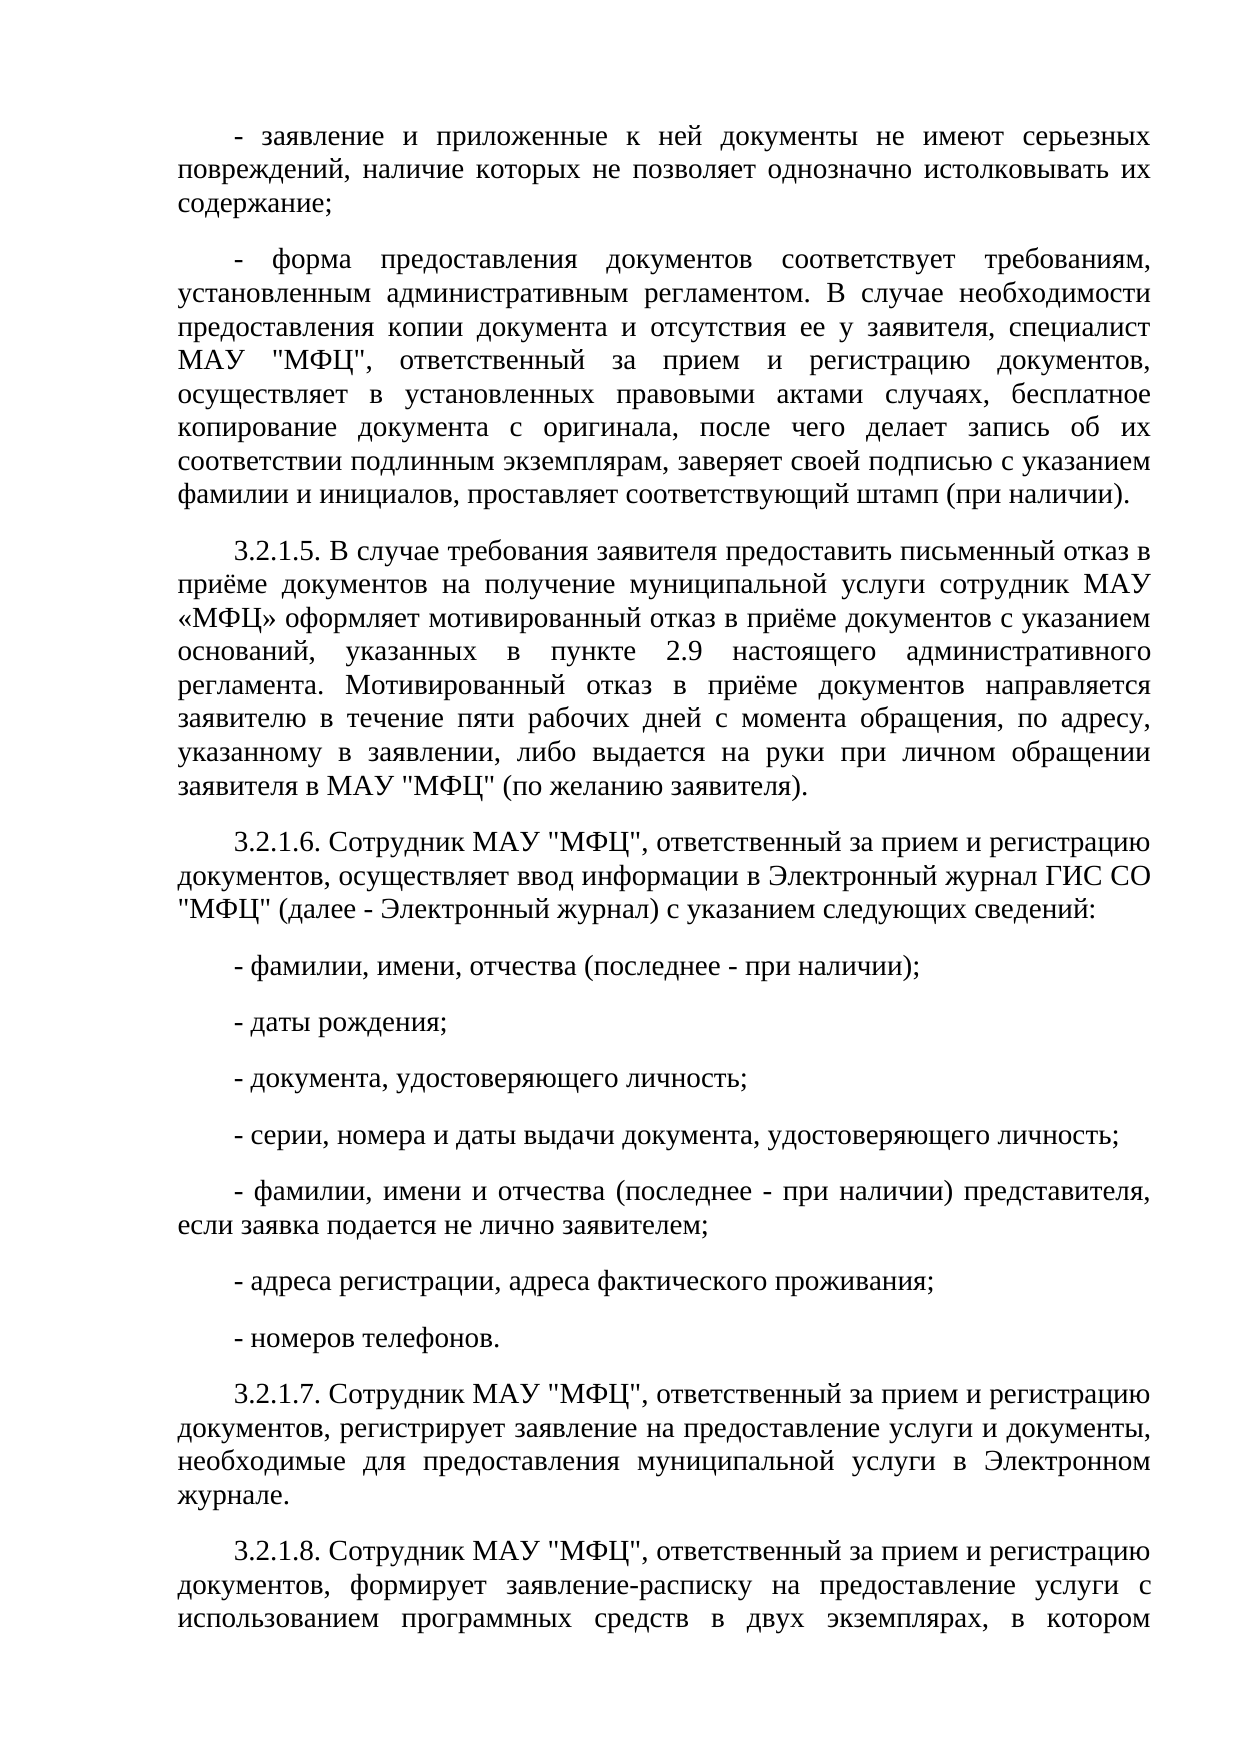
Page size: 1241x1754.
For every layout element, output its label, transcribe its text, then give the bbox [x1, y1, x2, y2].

text - форма предоставления документов соответствует требованиям, установленным административным регламентом. В случае необходимости предоставления копии документа и отсутствия ее у заявителя, специалист МАУ "МФЦ", ответственный за прием и регистрацию документов, осуществляет в установленных правовыми актами случаях, бесплатное копирование документа с оригинала, после чего делает запись об их соответствии подлинным экземплярам, заверяет своей подписью с указанием фамилии и инициалов, проставляет соответствующий штамп (при наличии). [177, 242, 1152, 510]
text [177, 1533, 1152, 1634]
text 3.2.1.6. Сотрудник МАУ "МФЦ", ответственный за прием и регистрацию документов, осуществляет ввод информации в Электронный журнал ГИС СО "МФЦ" (далее - Электронный журнал) с указанием следующих сведений: [177, 824, 1152, 925]
text - фамилии, имени, отчества (последнее - при наличии); [177, 948, 1152, 981]
text 3.2.1.7. Сотрудник МАУ "МФЦ", ответственный за прием и регистрацию документов, регистрирует заявление на предоставление услуги и документы, необходимые для предоставления муниципальной услуги в Электронном журнале. [177, 1376, 1152, 1511]
text - фамилии, имени и отчества (последнее - при наличии) представителя, если заявка подается не лично заявителем; [177, 1173, 1152, 1241]
text - документа, удостоверяющего личность; [177, 1061, 1152, 1094]
text 3.2.1.5. В случае требования заявителя предоставить письменный отказ в приёме документов на получение муниципальной услуги сотрудник МАУ «МФЦ» оформляет мотивированный отказ в приёме документов с указанием оснований, указанных в пункте 2.9 настоящего административного регламента. Мотивированный отказ в приёме документов направляется заявителю в течение пяти рабочих дней с момента обращения, по адресу, указанному в заявлении, либо выдается на руки при личном обращении заявителя в МАУ "МФЦ" (по желанию заявителя). [177, 533, 1152, 801]
text - заявление и приложенные к ней документы не имеют серьезных повреждений, наличие которых не позволяет однозначно истолковывать их содержание; [177, 118, 1152, 219]
text - номеров телефонов. [177, 1320, 1152, 1353]
text - адреса регистрации, адреса фактического проживания; [177, 1263, 1152, 1297]
text - даты рождения; [177, 1004, 1152, 1038]
text - серии, номера и даты выдачи документа, удостоверяющего личность; [177, 1117, 1152, 1151]
